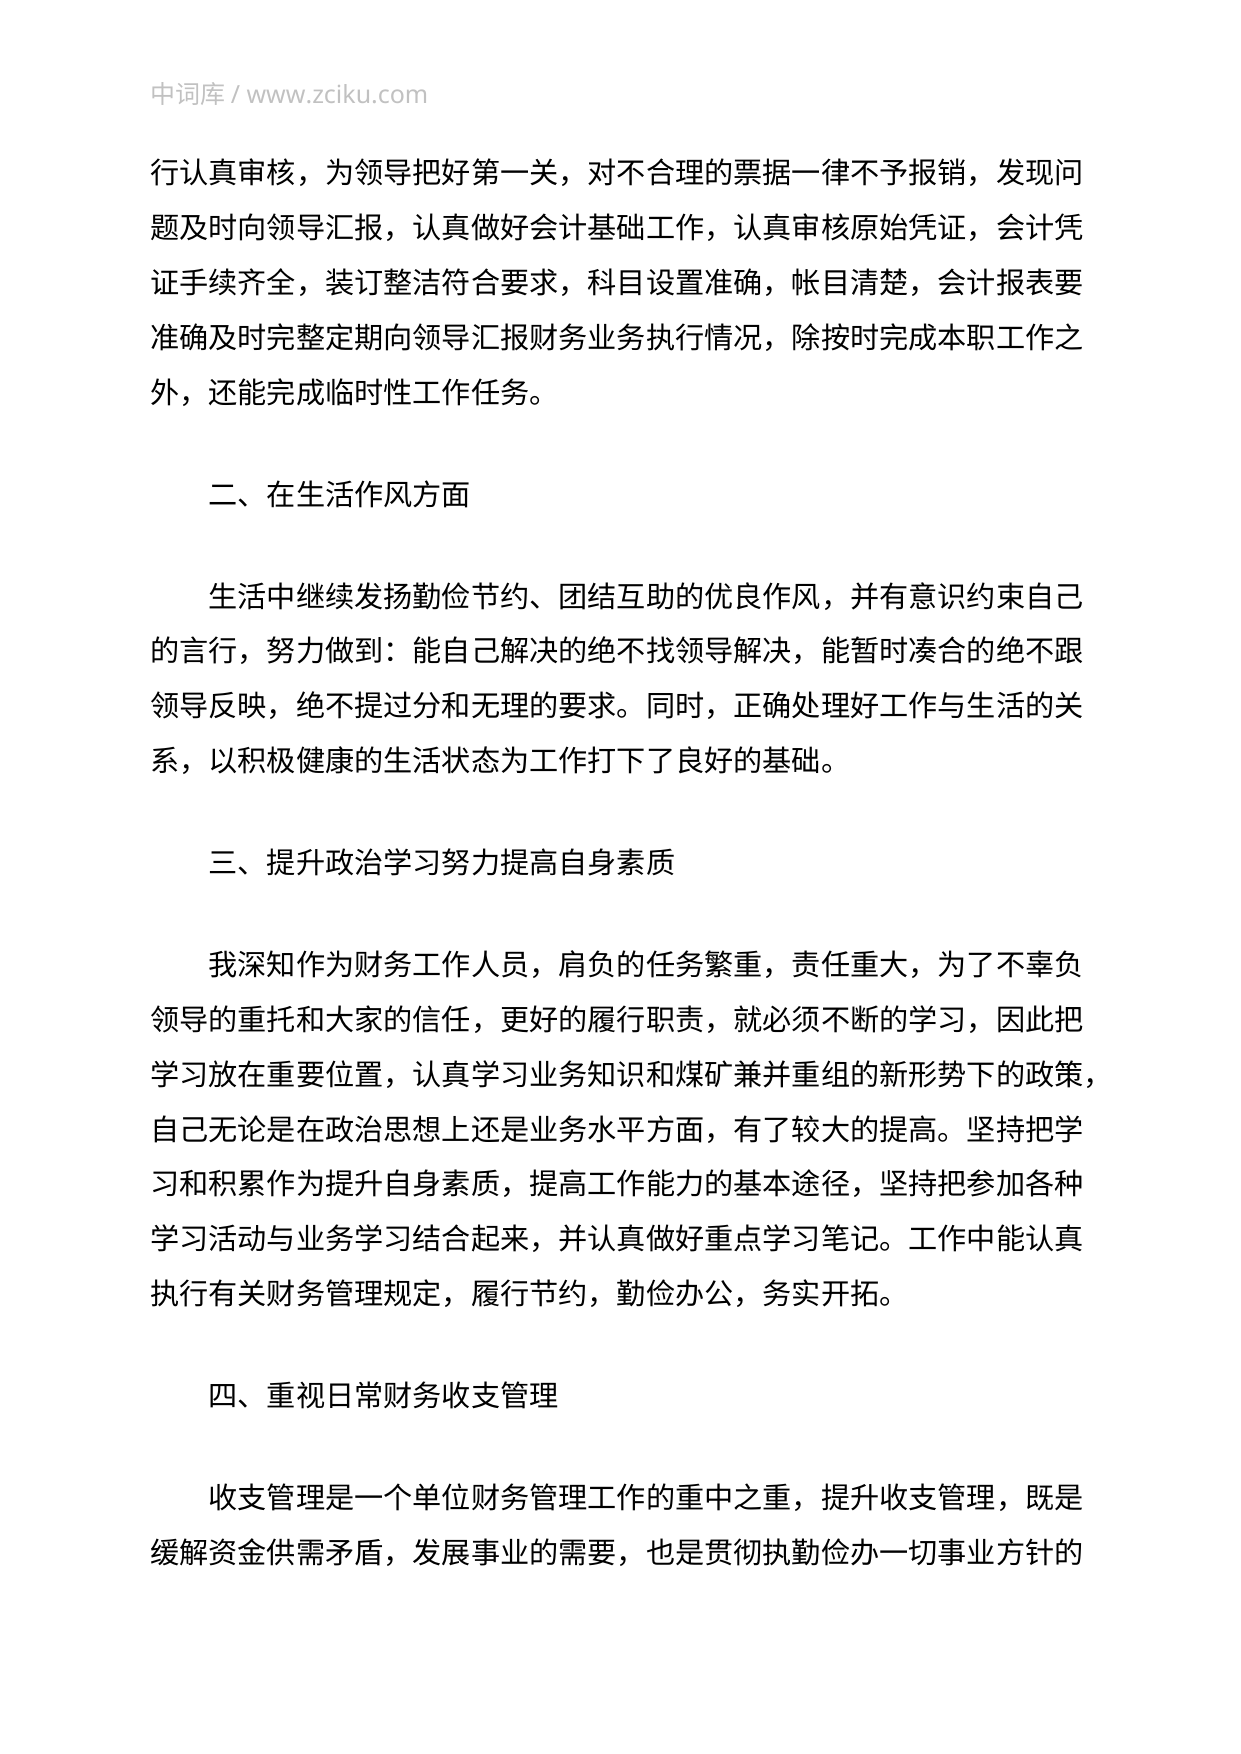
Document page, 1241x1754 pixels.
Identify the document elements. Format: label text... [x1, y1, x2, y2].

text 四、重视日常财务收支管理 [150, 1372, 1090, 1415]
text 三、提升政治学习努力提高自身素质 [150, 839, 1090, 882]
text 生活中继续发扬勤俭节约、团结互助的优良作风，并有意识约束自己的言行，努力做到：能自己解决的绝不找领导解决，能暂时凑合的绝不跟领导反映，绝不提过分和无理的要求。同时，正确处理好工作与生活的关系，以积极健康的生活状态为工作打下了良好的基础。 [150, 573, 1090, 780]
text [150, 1474, 1090, 1571]
text 我深知作为财务工作人员，肩负的任务繁重，责任重大，为了不辜负领导的重托和大家的信任，更好的履行职责，就必须不断的学习，因此把学习放在重要位置，认真学习业务知识和煤矿兼并重组的新形势下的政策，自己无论是在政治思想上还是业务水平方面，有了较大的提高。坚持把学习和积累作为提升自身素质，提高工作能力的基本途径，坚持把参加各种学习活动与业务学习结合起来，并认真做好重点学习笔记。工作中能认真执行有关财务管理规定，履行节约，勤俭办公，务实开拓。 [150, 941, 1090, 1313]
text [150, 150, 1090, 412]
text 二、在生活作风方面 [150, 471, 1090, 514]
